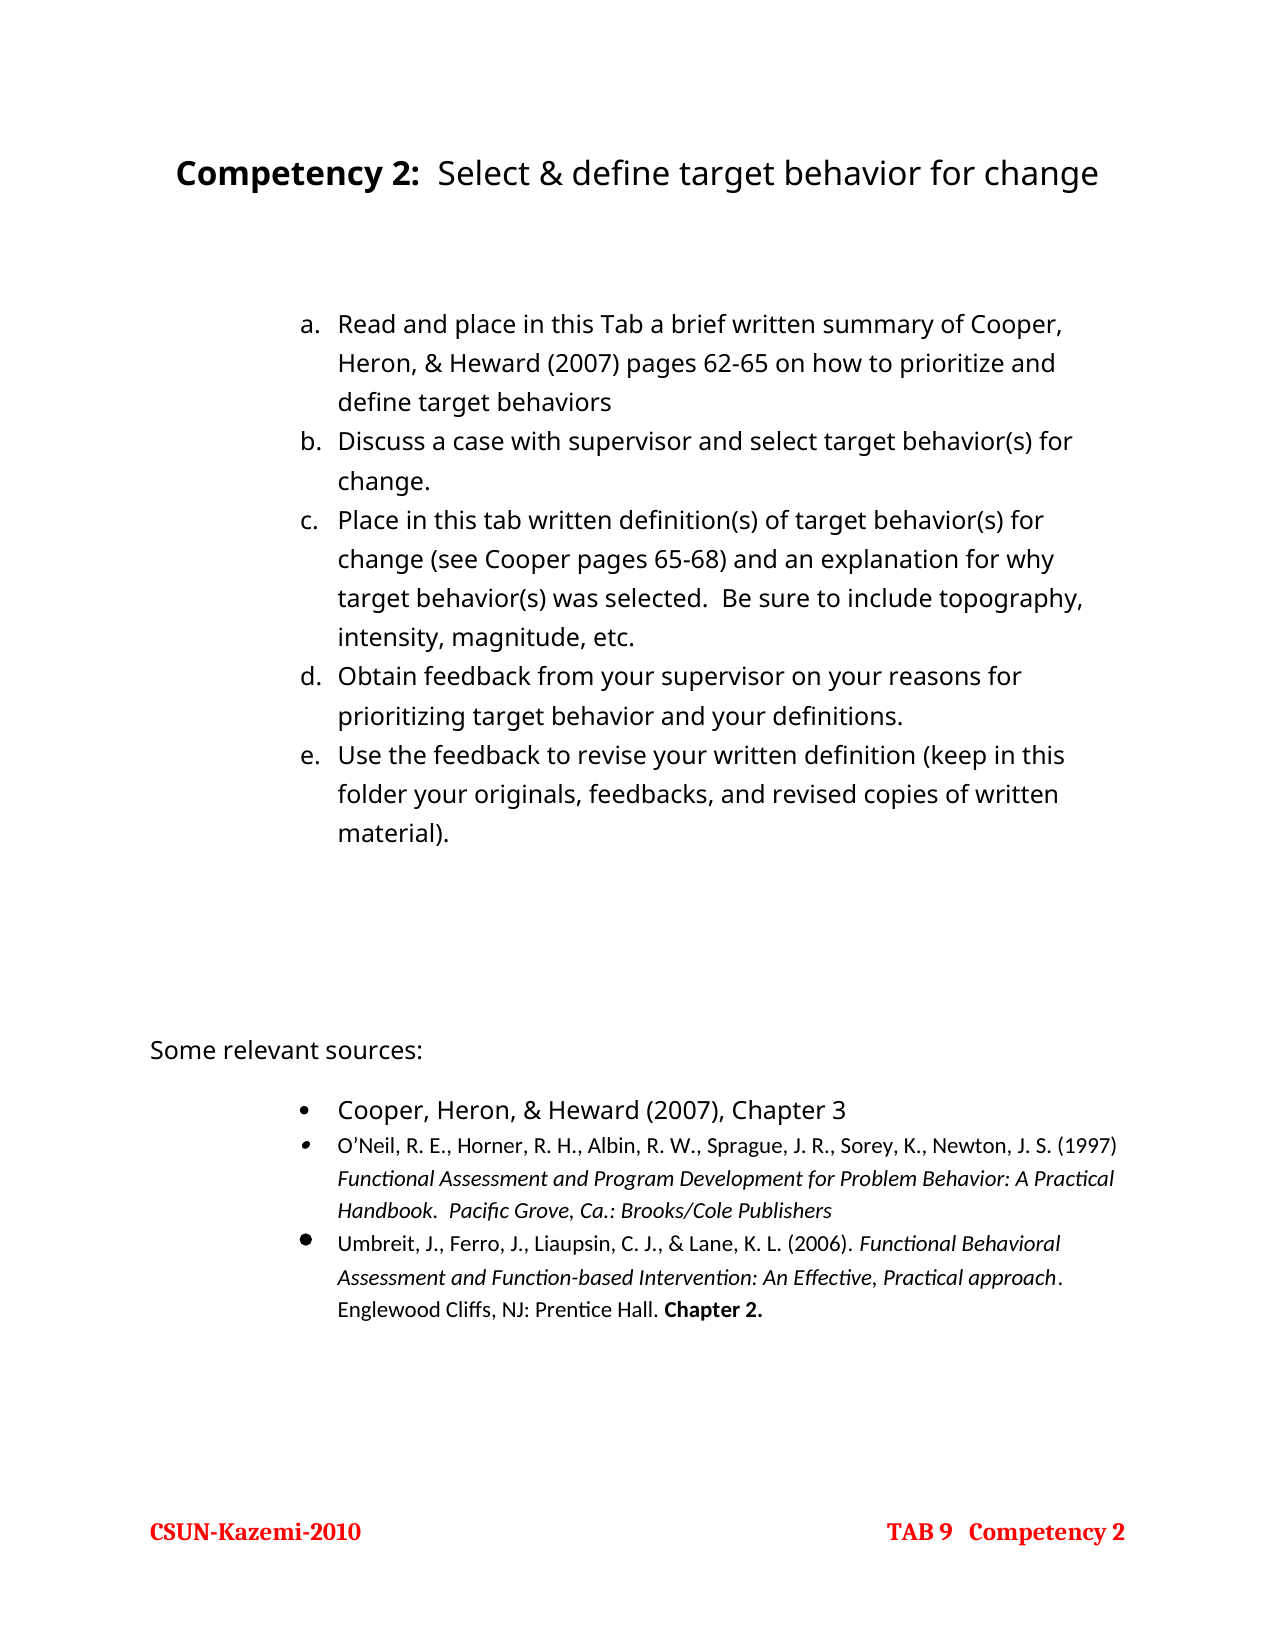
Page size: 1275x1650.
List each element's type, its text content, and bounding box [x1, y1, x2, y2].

list O’Neil, R. E., Horner, R. H., Albin, R. W., Sprague, J. R., Sorey, K., Newton, J. S. (1997) Functional Assessment and Program Development for Problem Behavior: A Practical [300, 1132, 1125, 1192]
list Competency 2: Select & define target behavior for change [150, 150, 1125, 195]
list Place in this tab written definition(s) of target behavior(s) for change (see Cooper pages 65-68) and an explanation for why target behavior(s) was selected. Be sure to include topography, intensity, magnitude, etc. [300, 502, 1125, 654]
list Discuss a case with supervisor and select target behavior(s) for change. [300, 424, 1125, 497]
text Some relevant sources: [150, 1032, 1125, 1066]
list Cooper, Heron, & Heward (2007), Chapter 3 [300, 1092, 1125, 1126]
list Umbreit, J., Ferro, J., Liaupsin, C. J., & Lane, K. L. (2006). Functional Behavioral Assessment and Function-based Intervention: An Effective, Practical approach. Englewood Cliffs, NJ: Prentice Hall. Chapter 2. [300, 1228, 1125, 1323]
list Obtain feedback from your supervisor on your reasons for prioritizing target behavior and your definitions. [300, 659, 1125, 732]
list Read and place in this Tab a brief written summary of Cooper, Heron, & Heward (2007) pages 62-65 on how to prioritize and define target behaviors [300, 307, 1125, 419]
list Use the feedback to revise your written definition (keep in this folder your originals, feedbacks, and revised copies of written material). [300, 737, 1125, 850]
list Handbook. Pacific Grove, Ca.: Brooks/Cole Publishers [337, 1196, 1125, 1224]
